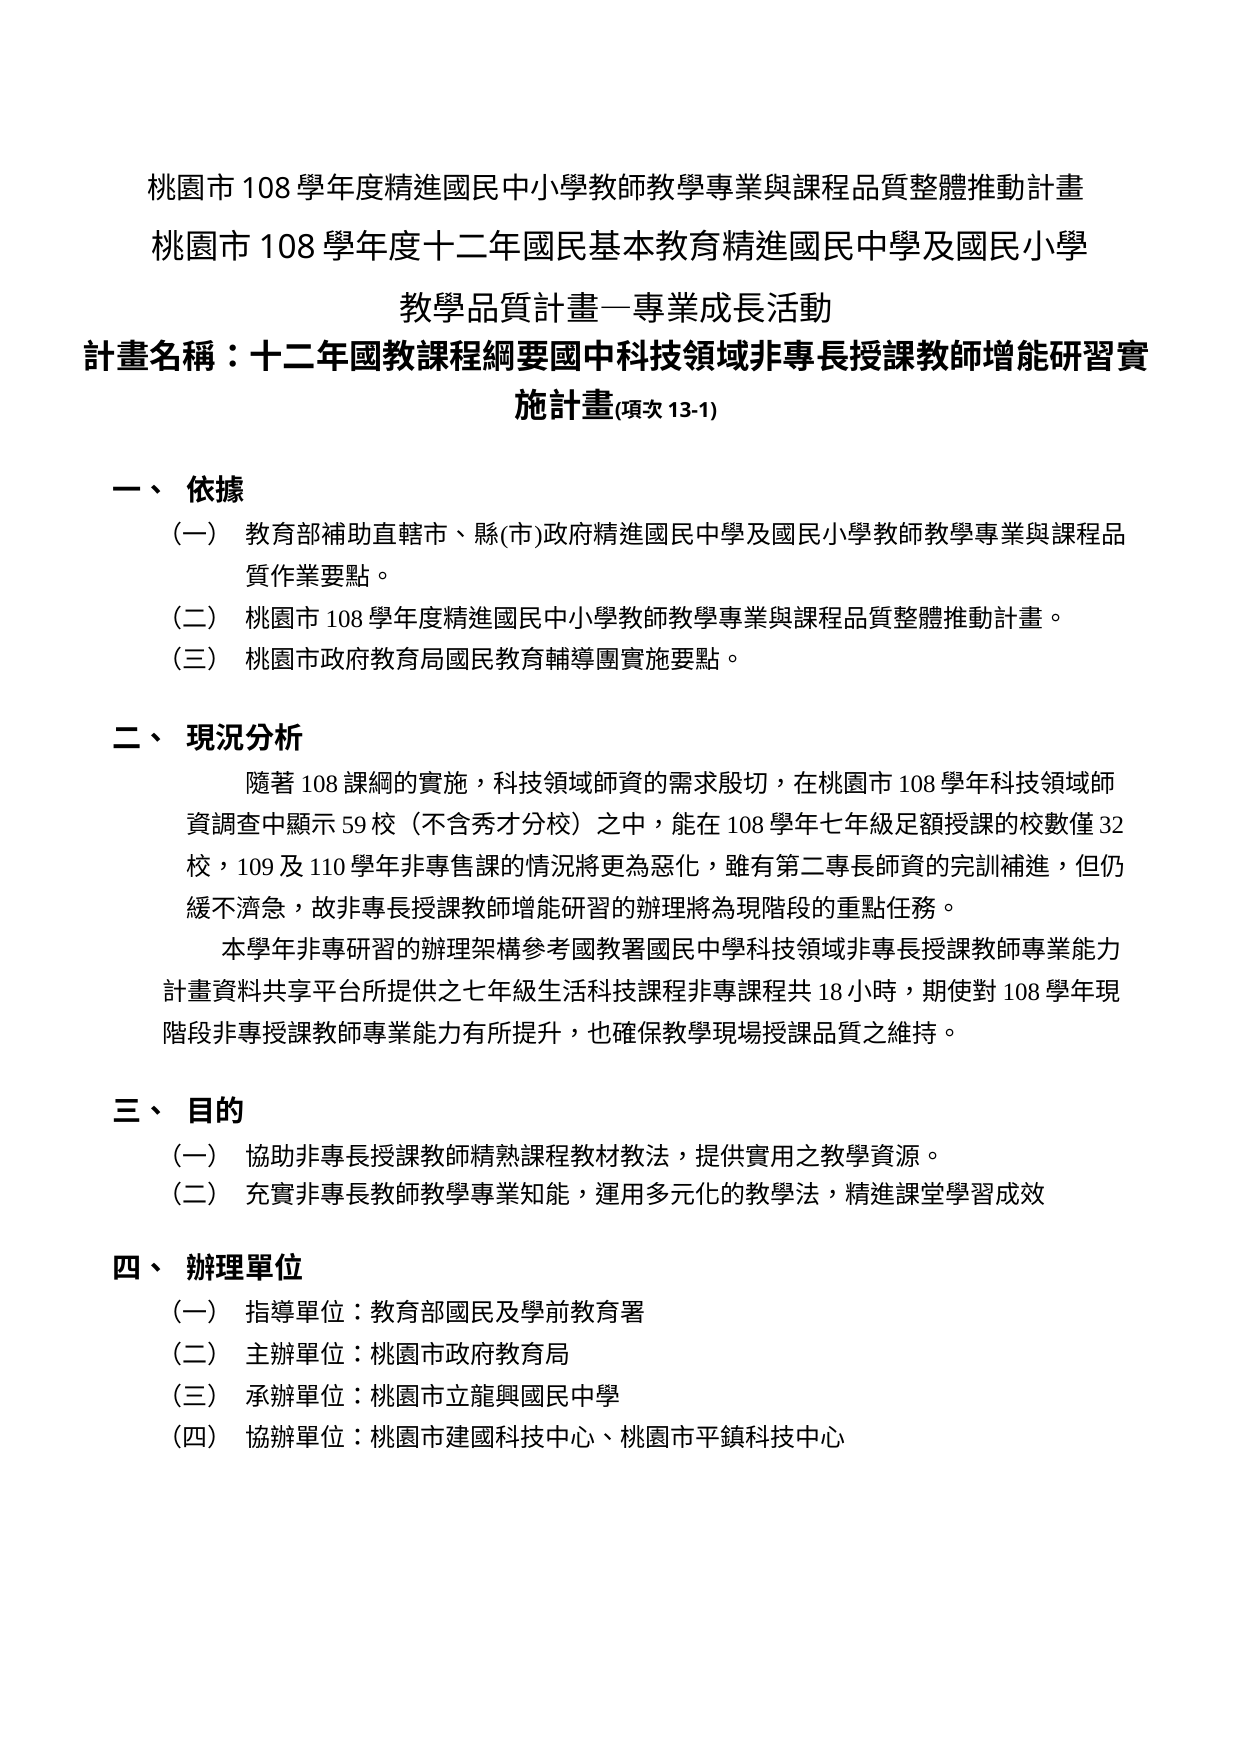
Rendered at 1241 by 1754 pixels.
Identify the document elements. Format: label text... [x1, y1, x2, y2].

list 指導單位：教育部國民及學前教育署 [157, 1293, 1128, 1329]
list 本學年非專研習的辦理架構參考國教署國民中學科技領域非專長授課教師專業能力計畫資料共享平台所提供之七年級生活科技課程非專課程共18小時，期使對108學年現階段非專授課教師專業能力有所提升，也確保教學現場授課品質之維持。 [162, 930, 1128, 1049]
list 依據 [112, 466, 1128, 508]
list 桃園市108學年度精進國民中小學教師教學專業與課程品質整體推動計畫。 [157, 598, 1128, 634]
list 協辦單位：桃園市建國科技中心、桃園市平鎮科技中心 [157, 1418, 1128, 1454]
text 教學品質計畫—專業成長活動 [68, 282, 1163, 330]
list 主辦單位：桃園市政府教育局 [157, 1334, 1128, 1371]
list 辦理單位 [112, 1244, 1128, 1287]
list 現況分析 [112, 714, 1128, 757]
list 充實非專長教師教學專業知能，運用多元化的教學法，精進課堂學習成效 [157, 1174, 1128, 1211]
list 桃園市政府教育局國民教育輔導團實施要點。 [157, 640, 1128, 676]
text 桃園市108學年度十二年國民基本教育精進國民中學及國民小學 [112, 207, 1128, 282]
list 隨著108課綱的實施，科技領域師資的需求殷切，在桃園市108學年科技領域師資調查中顯示59校（不含秀才分校）之中，能在108學年七年級足額授課的校數僅32校，109及110學年非專售課的情況將更為惡化，雖有第二專長師資的完訓補進，但仍緩不濟急，故非專長授課教師增能研習的辦理將為現階段的重點任務。 [186, 763, 1128, 924]
list 教育部補助直轄市、縣(市)政府精進國民中學及國民小學教師教學專業與課程品質作業要點。 [157, 515, 1128, 593]
list 目的 [112, 1088, 1128, 1130]
text 計畫名稱：十二年國教課程綱要國中科技領域非專長授課教師增能研習實施計畫(項次13-1) [68, 330, 1163, 427]
list 承辦單位：桃園市立龍興國民中學 [157, 1376, 1128, 1412]
text 桃園市108學年度精進國民中小學教師教學專業與課程品質整體推動計畫 [68, 164, 1163, 207]
list 協助非專長授課教師精熟課程教材教法，提供實用之教學資源。 [157, 1136, 1128, 1174]
